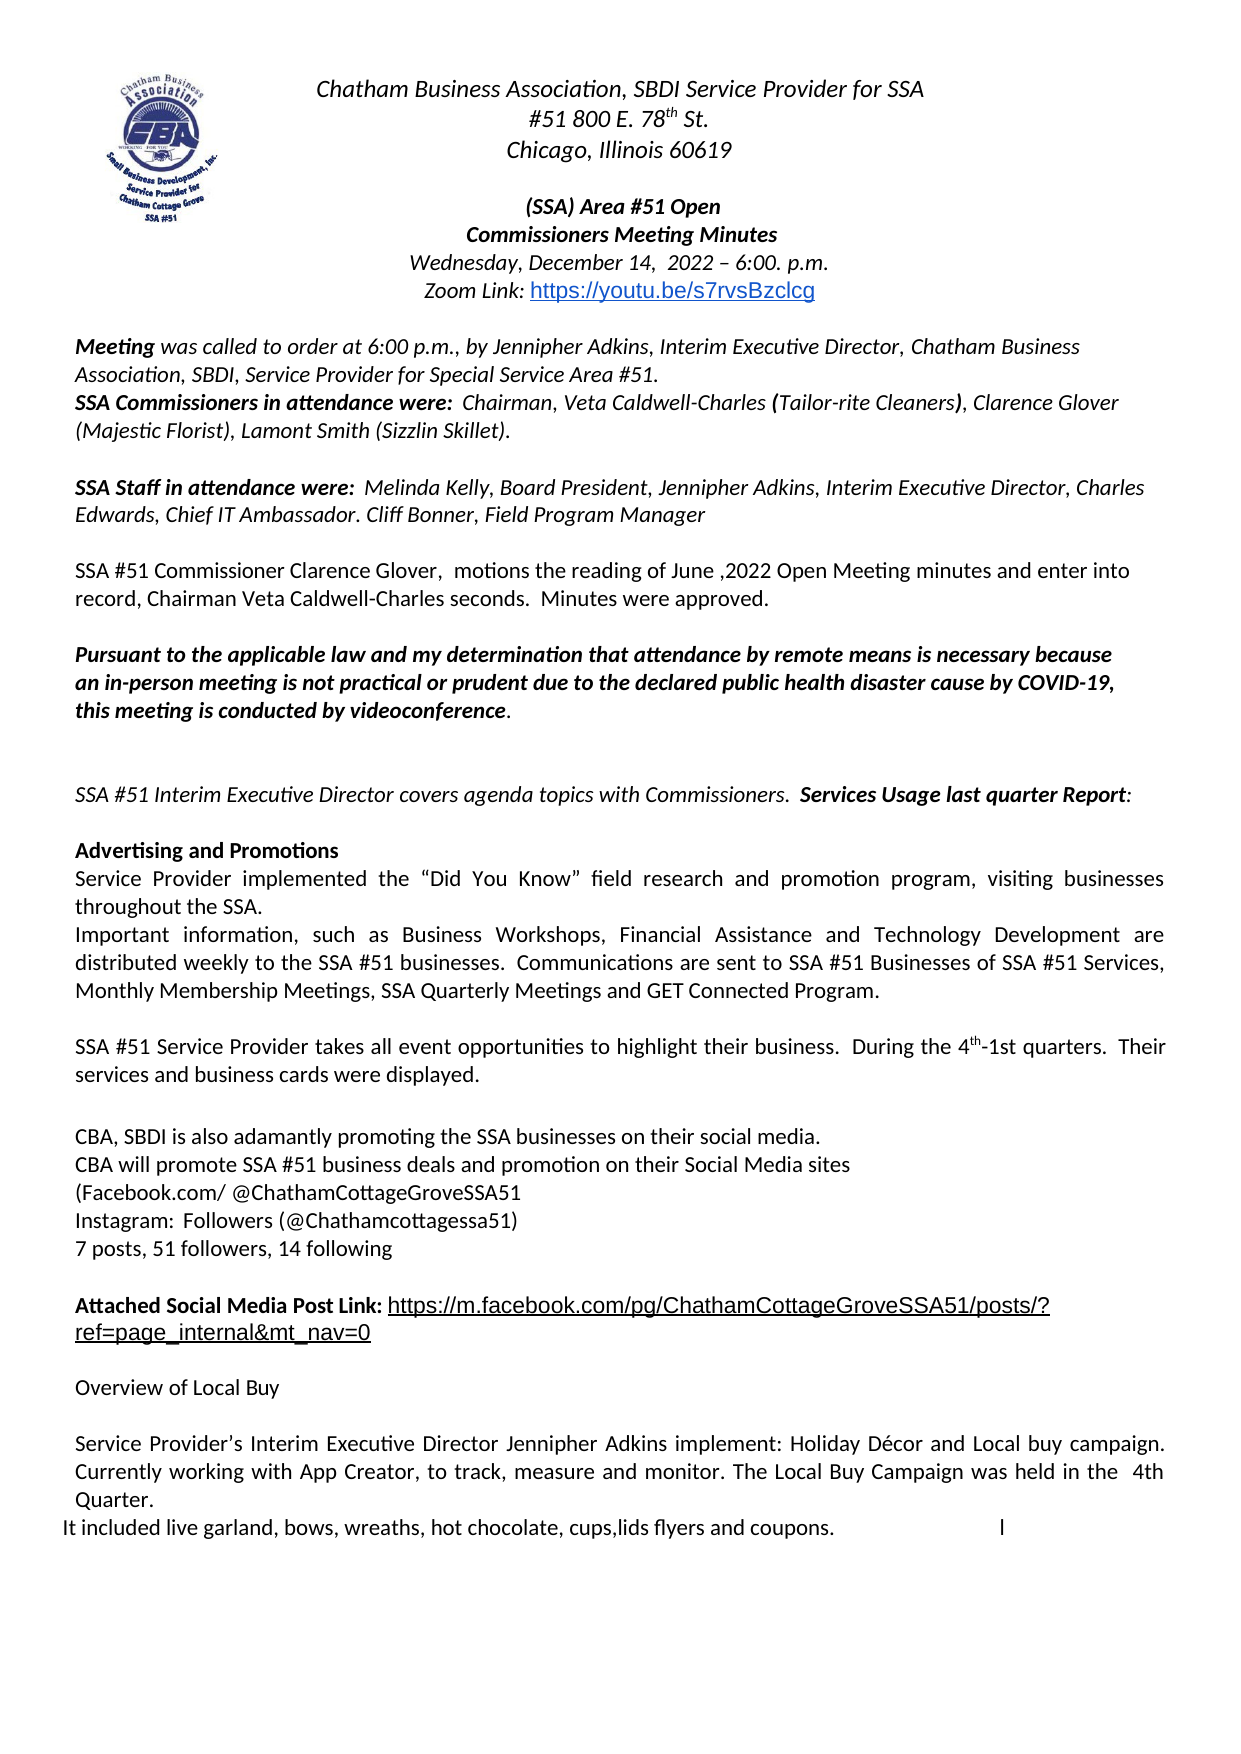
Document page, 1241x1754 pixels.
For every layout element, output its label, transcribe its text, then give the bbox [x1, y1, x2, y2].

subtitle Pursuant to the applicable law and my determination that attendance by remote means is necessary because an in-person meeting is not practical or prudent due to the declared public health disaster cause by COVID-19, this meeting is conducted by videoconference. [75, 640, 1143, 724]
text CBA, SBDI is also adamantly promoting the SSA businesses on their social media. CBA will promote SSA #51 business deals and promotion on their Social Media sites (Facebook.com/ @ChathamCottageGroveSSA51 [75, 1122, 858, 1207]
text Service Provider implemented the “Did You Know” field research and promotion program, visiting businesses throughout the SSA. [75, 864, 1166, 920]
subtitle Attached Social Media Post Link: https://m.facebook.com/pg/ChathamCottageGroveSSA51/posts/?ref=page_internal&mt_nav=0 [75, 1291, 1178, 1345]
title Chatham Business Association, SBDI Service Provider for SSA #51 800 E. 78th St. [294, 73, 946, 134]
text SSA Staff in attendance were: Melinda Kelly, Board President, Jennipher Adkins, Interim Executive Director, Charles Edwards, Chief IT Ambassador. Cliff Bonner, Field Program Manager [75, 473, 1178, 529]
picture [104, 72, 219, 223]
subtitle Advertising and Promotions [75, 836, 1178, 864]
title Chicago, Illinois 60619 [294, 134, 946, 164]
text SSA #51 Commissioner Clarence Glover, motions the reading of June ,2022 Open Meeting minutes and enter into record, Chairman Veta Caldwell-Charles seconds. Minutes were approved. [75, 557, 1178, 612]
text Important information, such as Business Workshops, Financial Assistance and Technology Development are distributed weekly to the SSA #51 businesses. Communications are sent to SSA #51 Businesses of SSA #51 Services, Monthly Membership Meetings, SSA Quarterly Meetings and GET Connected Program. [75, 920, 1166, 1004]
text SSA Commissioners in attendance were: Chairman, Veta Caldwell-Charles (Tailor-rite Cleaners), Clarence Glover (Majestic Florist), Lamont Smith (Sizzlin Skillet). [75, 388, 1178, 444]
text SSA #51 Service Provider takes all event opportunities to highlight their business. During the 4th-1st quarters. Their services and business cards were displayed. [75, 1032, 1166, 1088]
subtitle (SSA) Area #51 Open Commissioners Meeting Minutes [451, 192, 795, 248]
text SSA #51 Interim Executive Director covers agenda topics with Commissioners. Services Usage last quarter Report: [75, 780, 1178, 808]
text Instagram: Followers (@Chathamcottagessa51) 7 posts, 51 followers, 14 following [75, 1207, 527, 1263]
text Overview of Local Buy [75, 1373, 1178, 1401]
text Zoom Link: https://youtu.be/s7rvsBzclcg [372, 277, 868, 304]
text Service Provider’s Interim Executive Director Jennipher Adkins implement: Holiday Décor and Local buy campaign. Currently working with App Creator, to track, measure and monitor. The Local Buy Campaign was held in the 4th Quarter. [75, 1429, 1166, 1513]
text Wednesday, December 14, 2022 – 6:00. p.m. [372, 248, 868, 277]
text It included live garland, bows, wreaths, hot chocolate, cups,lids flyers and coupons. l [62, 1513, 1178, 1541]
text Meeting was called to order at 6:00 p.m., by Jennipher Adkins, Interim Executive Director, Chatham Business Association, SBDI, Service Provider for Special Service Area #51. [75, 332, 1178, 388]
